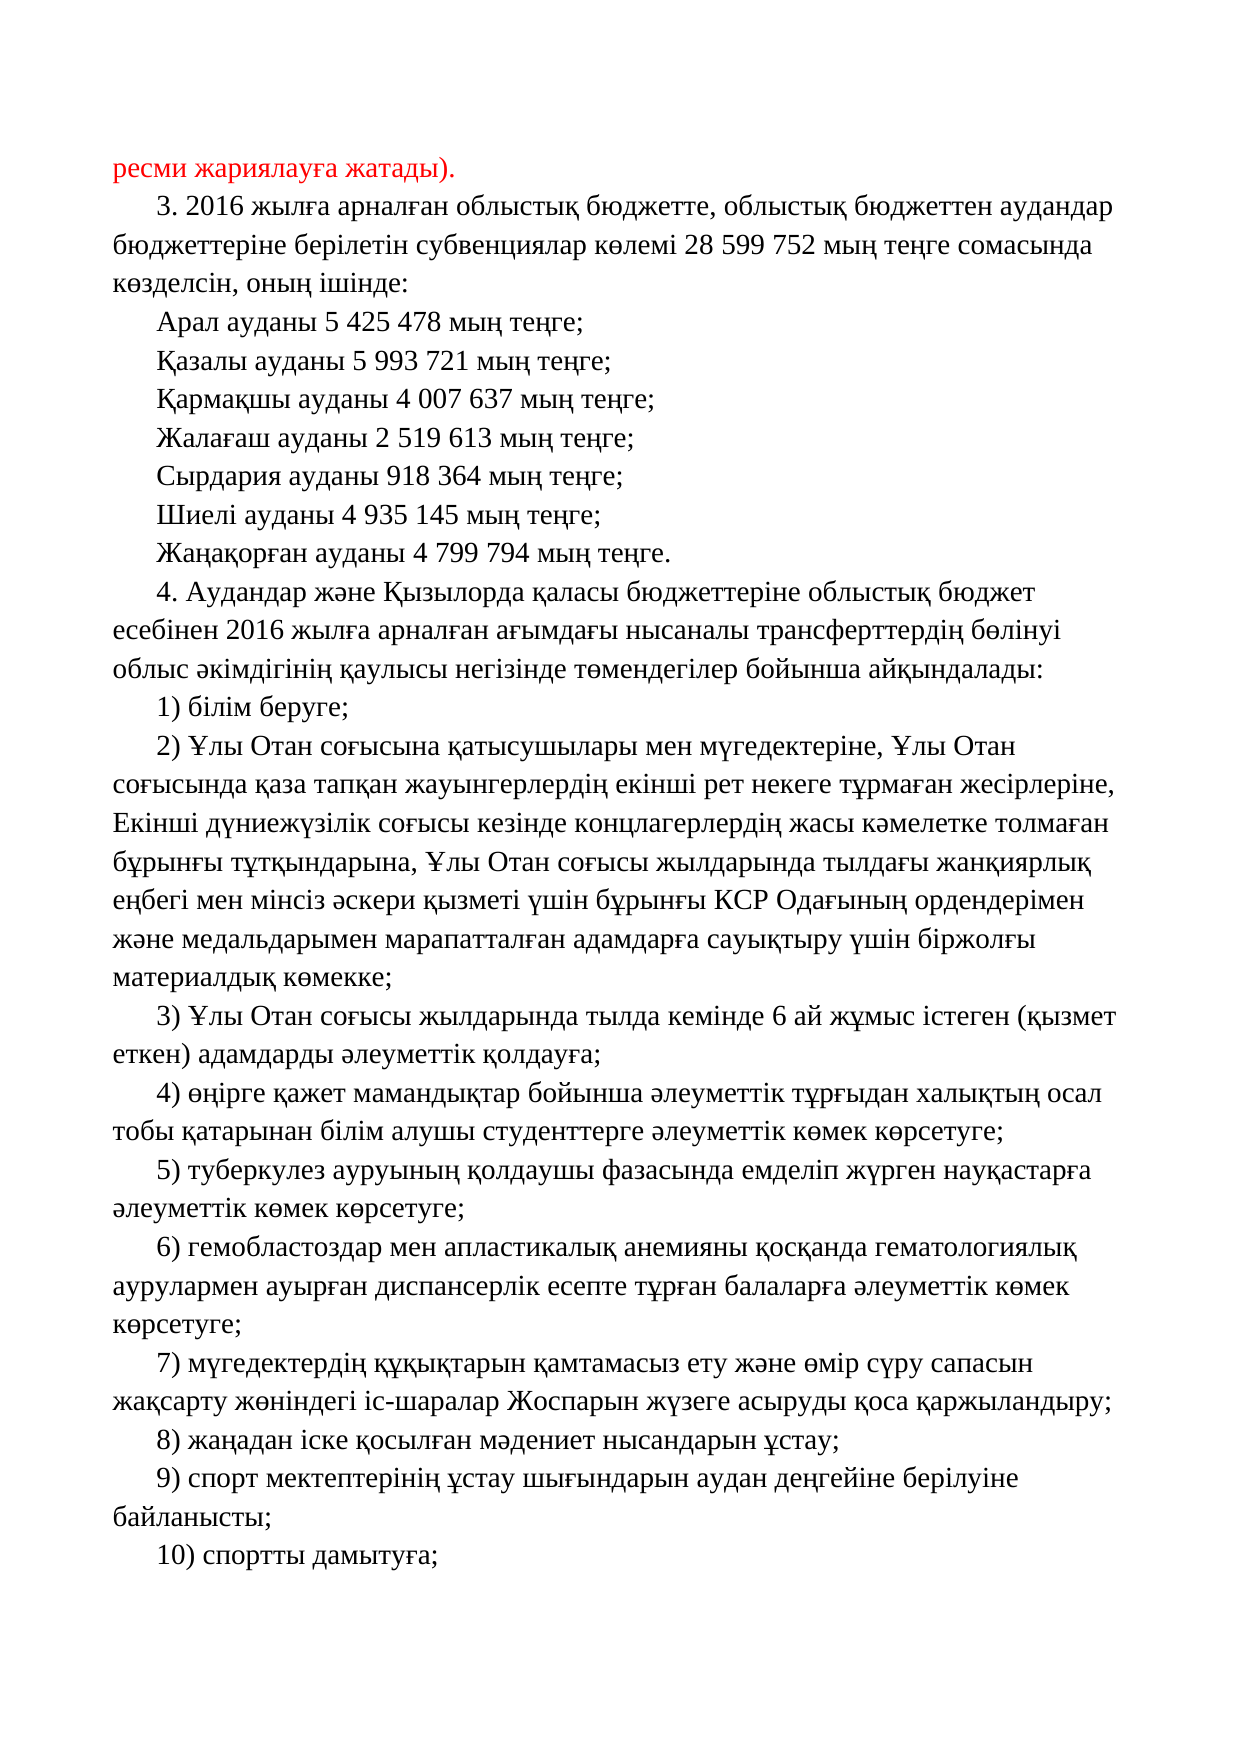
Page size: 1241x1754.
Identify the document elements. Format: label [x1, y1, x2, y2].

text [112, 150, 1128, 1571]
